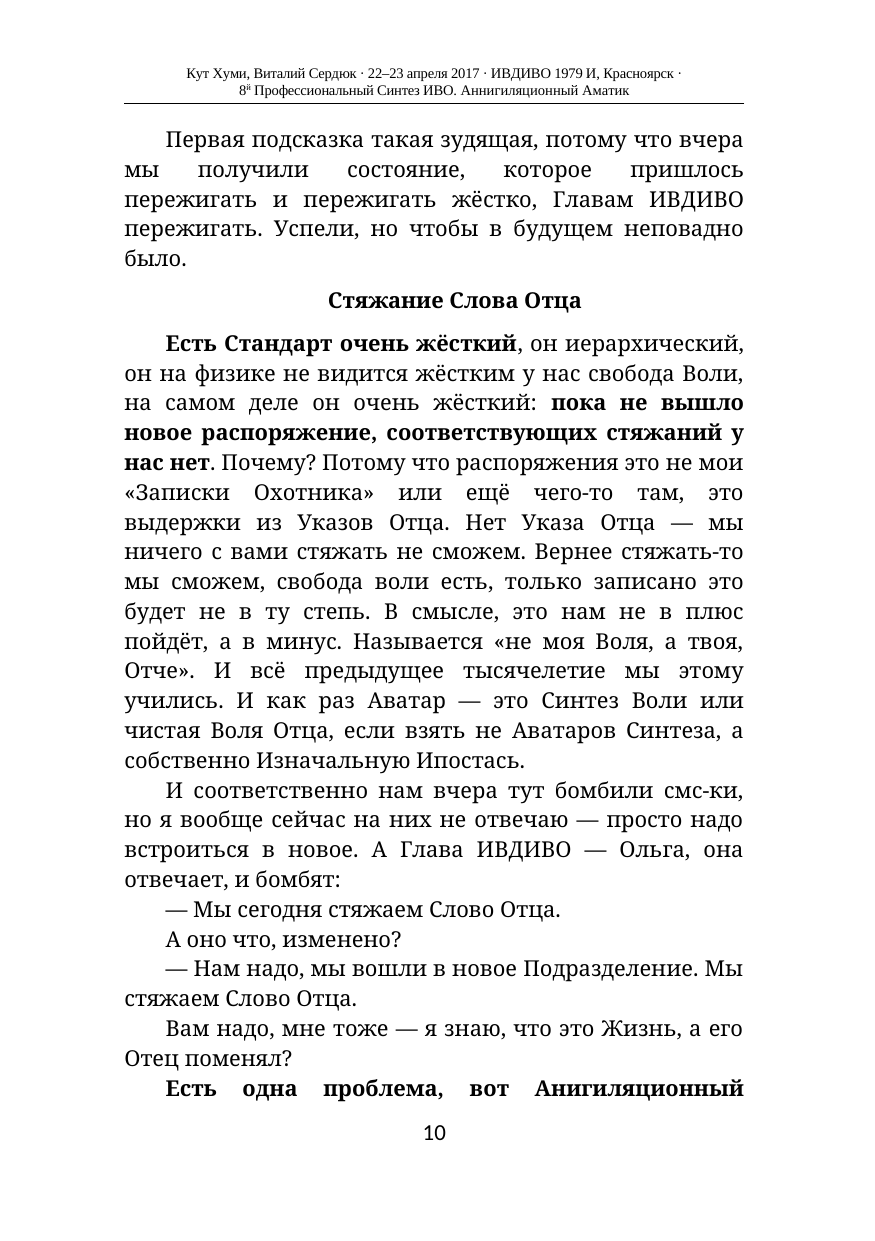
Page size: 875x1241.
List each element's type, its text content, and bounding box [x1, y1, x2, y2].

text Стяжание Слова Отца [124, 286, 744, 315]
text Первая подсказка такая зудящая, потому что вчера мы получили состояние, которое пришлось пережигать и пережигать жёстко, Главам ИВДИВО пережигать. Успели, но чтобы в будущем неповадно было. [124, 124, 744, 273]
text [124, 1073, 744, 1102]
text Есть Стандарт очень жёсткий, он иерархический, он на физике не видится жёстким у нас свобода Воли, на самом деле он очень жёсткий: пока не вышло новое распоряжение, соответствующих стяжаний у нас нет. Почему? Потому что распоряжения это не мои «Записки Охотника» или ещё чего-то там, это выдержки из Указов Отца. Нет Указа Отца — мы ничего с вами стяжать не сможем. Вернее стяжать-то мы сможем, свобода воли есть, только записано это будет не в ту степь. В смысле, это нам не в плюс пойдёт, а в минус. Называется «не моя Воля, а твоя, Отче». И всё предыдущее тысячелетие мы этому учились. И как раз Аватар — это Синтез Воли или чистая Воля Отца, если взять не Аватаров Синтеза, а собственно Изначальную Ипостась. [124, 328, 744, 775]
text — Нам надо, мы вошли в новое Подразделение. Мы стяжаем Слово Отца. [124, 953, 744, 1013]
text А оно что, изменено? [124, 924, 744, 953]
text Вам надо, мне тоже — я знаю, что это Жизнь, а его Отец поменял? [124, 1013, 744, 1073]
text И соответственно нам вчера тут бомбили смс-ки, но я вообще сейчас на них не отвечаю — просто надо встроиться в новое. А Глава ИВДИВО — Ольга, она отвечает, и бомбят: [124, 775, 744, 894]
text — Мы сегодня стяжаем Слово Отца. [124, 894, 744, 924]
